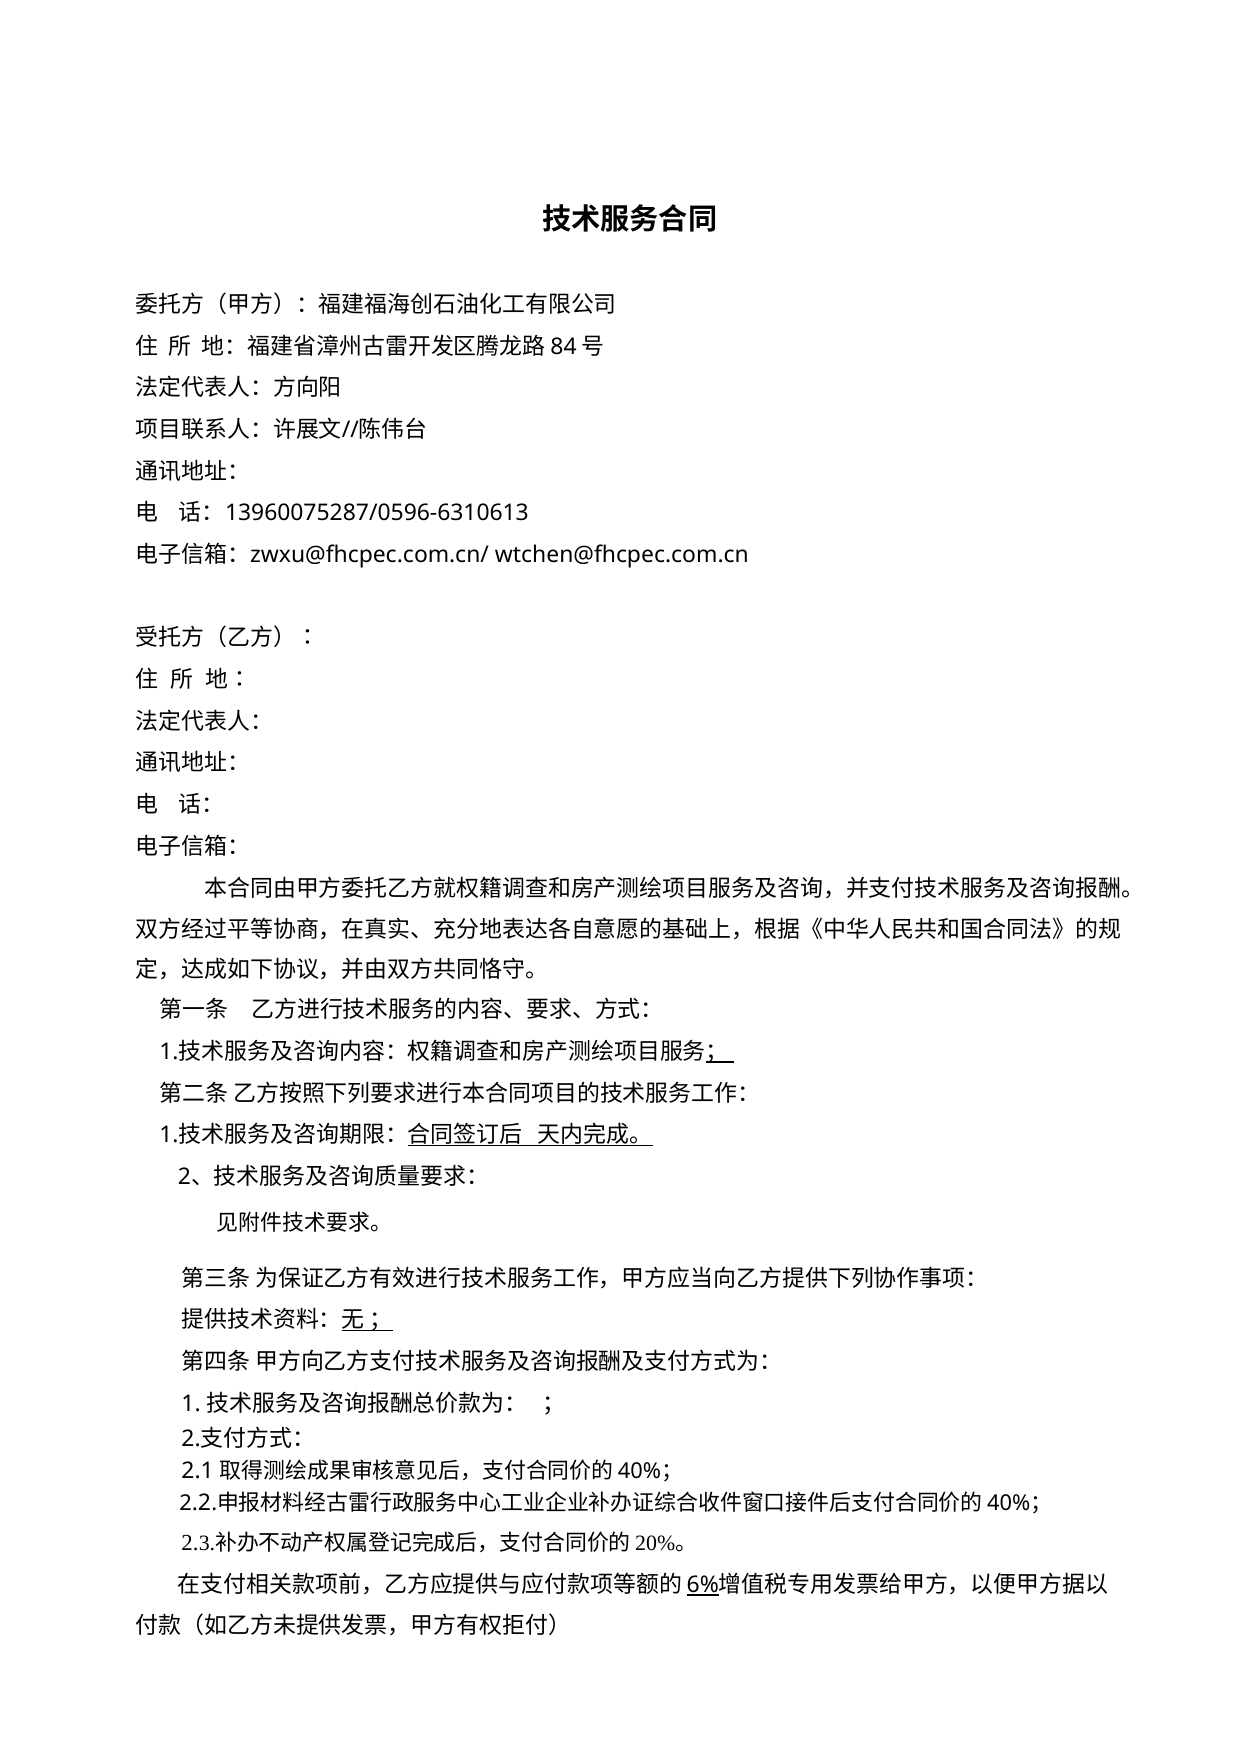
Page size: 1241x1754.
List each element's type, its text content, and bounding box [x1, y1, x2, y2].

text 1.技术服务及咨询期限：合同签订后 天内完成。 [135, 1109, 1123, 1151]
text 第一条 乙方进行技术服务的内容、要求、方式： [135, 984, 1123, 1026]
text 1.技术服务及咨询内容：权籍调查和房产测绘项目服务； [135, 1026, 1123, 1068]
text 第二条 乙方按照下列要求进行本合同项目的技术服务工作： [135, 1068, 1123, 1109]
text 2.3.补办不动产权属登记完成后，支付合同价的20%。 [135, 1517, 1123, 1559]
text 受托方（乙方）： [135, 612, 1123, 654]
text 第四条 甲方向乙方支付技术服务及咨询报酬及支付方式为： [135, 1336, 1123, 1378]
text 本合同由甲方委托乙方就权籍调查和房产测绘项目服务及咨询，并支付技术服务及咨询报酬。双方经过平等协商，在真实、充分地表达各自意愿的基础上，根据《中华人民共和国合同法》的规定，达成如下协议，并由双方共同恪守。 [135, 862, 1123, 984]
text 通讯地址： [135, 446, 1123, 487]
text 住 所 地：福建省漳州古雷开发区腾龙路84号 [135, 321, 1123, 362]
text 1. 技术服务及咨询报酬总价款为： ； [135, 1378, 1123, 1419]
text 2.支付方式： [135, 1419, 1123, 1453]
text 技术服务合同 [135, 196, 1123, 237]
text 2.2.申报材料经古雷行政服务中心工业企业补办证综合收件窗口接件后支付合同价的40%； [135, 1485, 1123, 1517]
text 2.1 取得测绘成果审核意见后，支付合同价的40%； [135, 1453, 1123, 1485]
text 电子信箱： [135, 821, 1123, 862]
text 法定代表人： [135, 696, 1123, 737]
text 法定代表人：方向阳 [135, 362, 1123, 404]
text 电子信箱：zwxu@fhcpec.com.cn/ wtchen@fhcpec.com.cn [135, 529, 1123, 571]
text 见附件技术要求。 [173, 1205, 1123, 1237]
text 电 话： [135, 779, 1123, 821]
text 提供技术资料：无 ； [135, 1294, 1123, 1336]
text 项目联系人：许展文//陈伟台 [135, 404, 1123, 446]
text 电 话：13960075287/0596-6310613 [135, 487, 1123, 529]
text 在支付相关款项前，乙方应提供与应付款项等额的6%增值税专用发票给甲方，以便甲方据以付款（如乙方未提供发票，甲方有权拒付） [135, 1559, 1123, 1642]
text 委托方（甲方）：福建福海创石油化工有限公司 [135, 279, 1123, 321]
text 2、技术服务及咨询质量要求： [135, 1151, 1123, 1193]
text 通讯地址： [135, 737, 1123, 779]
text 住 所 地： [135, 654, 1123, 696]
text 第三条 为保证乙方有效进行技术服务工作，甲方应当向乙方提供下列协作事项： [135, 1253, 1123, 1294]
